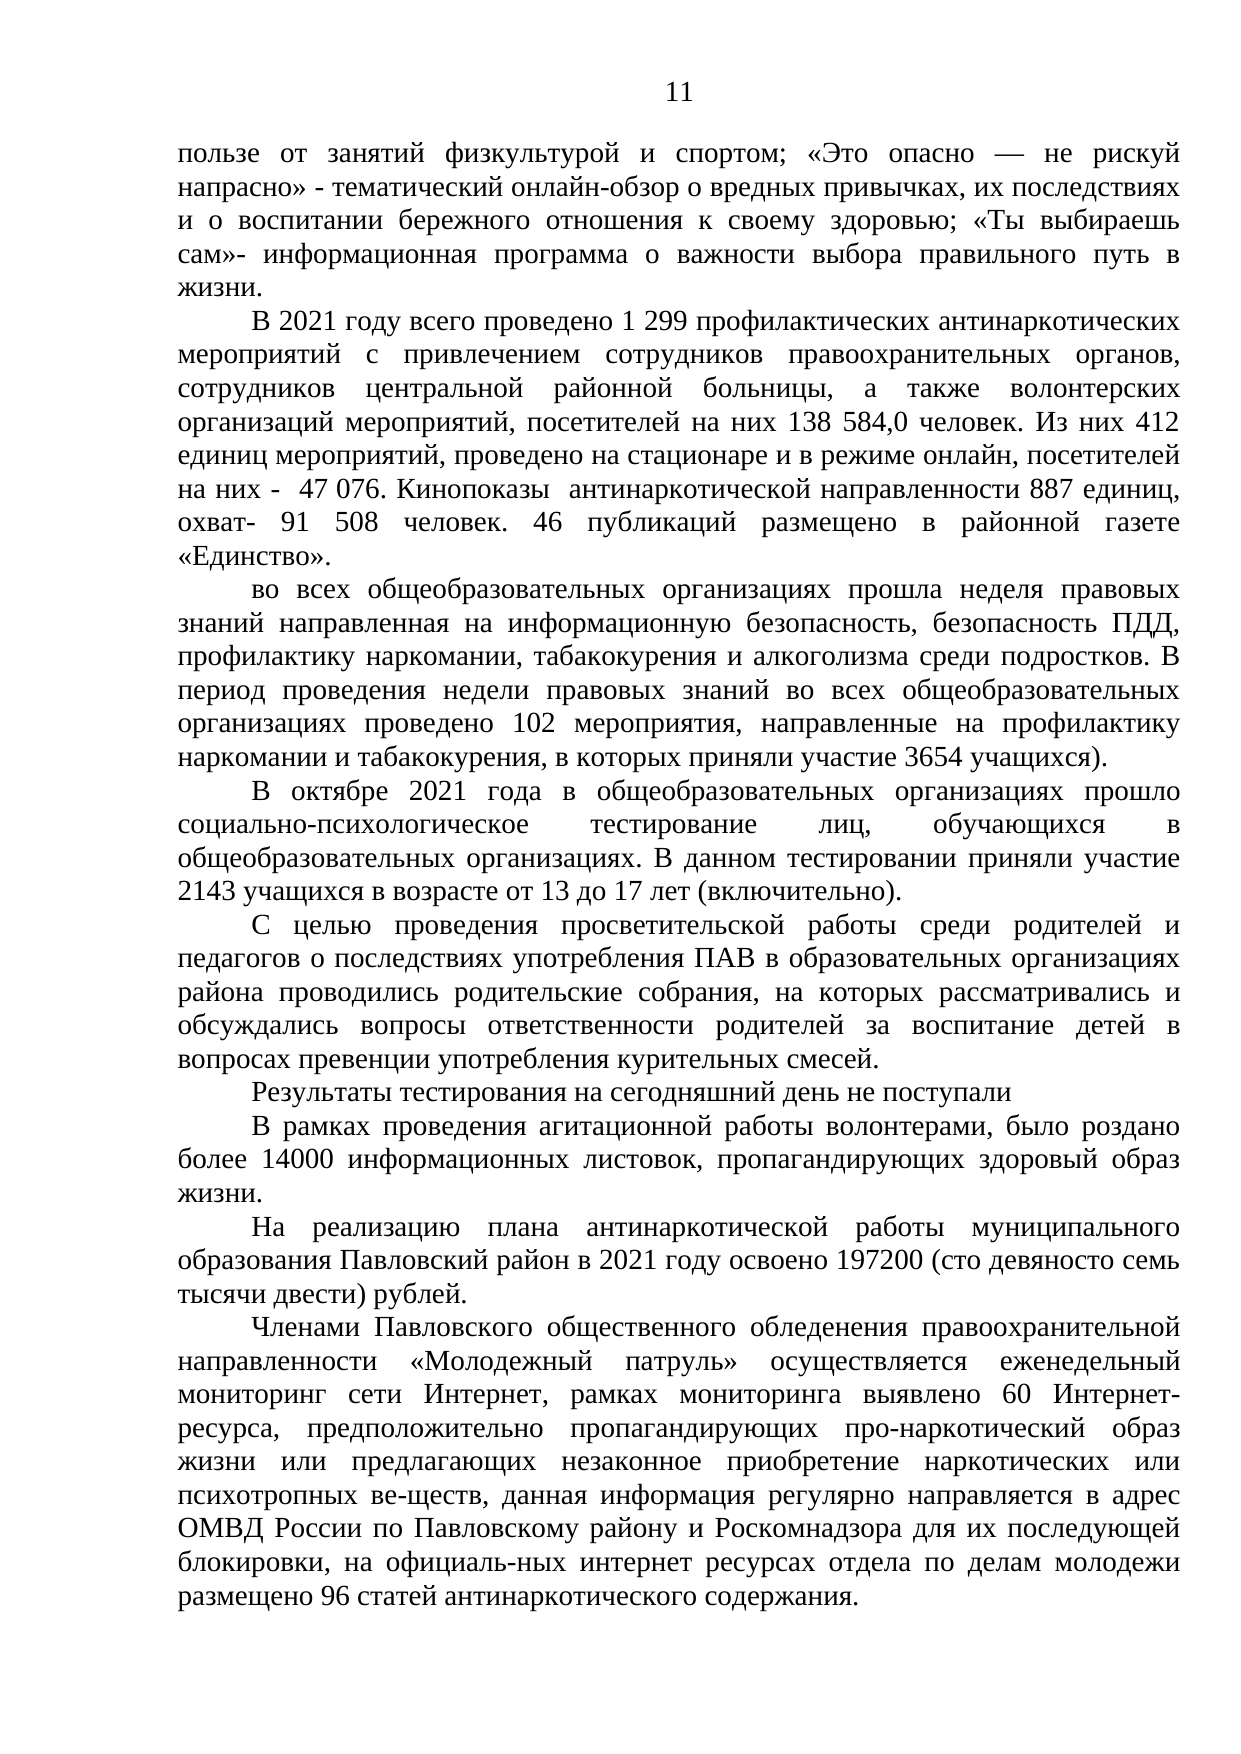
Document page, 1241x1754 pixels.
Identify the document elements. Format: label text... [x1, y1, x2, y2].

text На реализацию плана антинаркотической работы муниципального образования Павловский район в 2021 году освоено 197200 (сто девяносто семь тысячи двести) рублей. [177, 1209, 1181, 1309]
text Результаты тестирования на сегодняшний день не поступали [177, 1074, 1181, 1108]
text В октябре 2021 года в общеобразовательных организациях прошло социально-психологическое тестирование лиц, обучающихся в общеобразовательных организациях. В данном тестировании приняли участие 2143 учащихся в возрасте от 13 до 17 лет (включительно). [177, 773, 1181, 907]
text В рамках проведения агитационной работы волонтерами, было роздано более 14000 информационных листовок, пропагандирующих здоровый образ жизни. [177, 1108, 1181, 1209]
text С целью проведения просветительской работы среди родителей и педагогов о последствиях употребления ПАВ в образовательных организациях района проводились родительские собрания, на которых рассматривались и обсуждались вопросы ответственности родителей за воспитание детей в вопросах превенции употребления курительных смесей. [177, 907, 1181, 1074]
text В 2021 году всего проведено 1 299 профилактических антинаркотических мероприятий с привлечением сотрудников правоохранительных органов, сотрудников центральной районной больницы, а также волонтерских организаций мероприятий, посетителей на них 138 584,0 человек. Из них 412 единиц мероприятий, проведено на стационаре и в режиме онлайн, посетителей на них - 47 076. Кинопоказы антинаркотической направленности 887 единиц, охват- 91 508 человек. 46 публикаций размещено в районной газете «Единство». [177, 303, 1181, 571]
text Членами Павловского общественного обледенения правоохранительной направленности «Молодежный патруль» осуществляется еженедельный мониторинг сети Интернет, рамках мониторинга выявлено 60 Интернет-ресурса, предположительно пропагандирующих про-наркотический образ жизни или предлагающих незаконное приобретение наркотических или психотропных ве-ществ, данная информация регулярно направляется в адрес ОМВД России по Павловскому району и Роскомнадзора для их последующей блокировки, на официаль-ных интернет ресурсах отдела по делам молодежи размещено 96 статей антинаркотического содержания. [177, 1309, 1181, 1611]
text во всех общеобразовательных организациях прошла неделя правовых знаний направленная на информационную безопасность, безопасность ПДД, профилактику наркомании, табакокурения и алкоголизма среди подростков. В период проведения недели правовых знаний во всех общеобразовательных организациях проведено 102 мероприятия, направленные на профилактику наркомании и табакокурения, в которых приняли участие 3654 учащихся). [177, 571, 1181, 773]
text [177, 135, 1181, 303]
